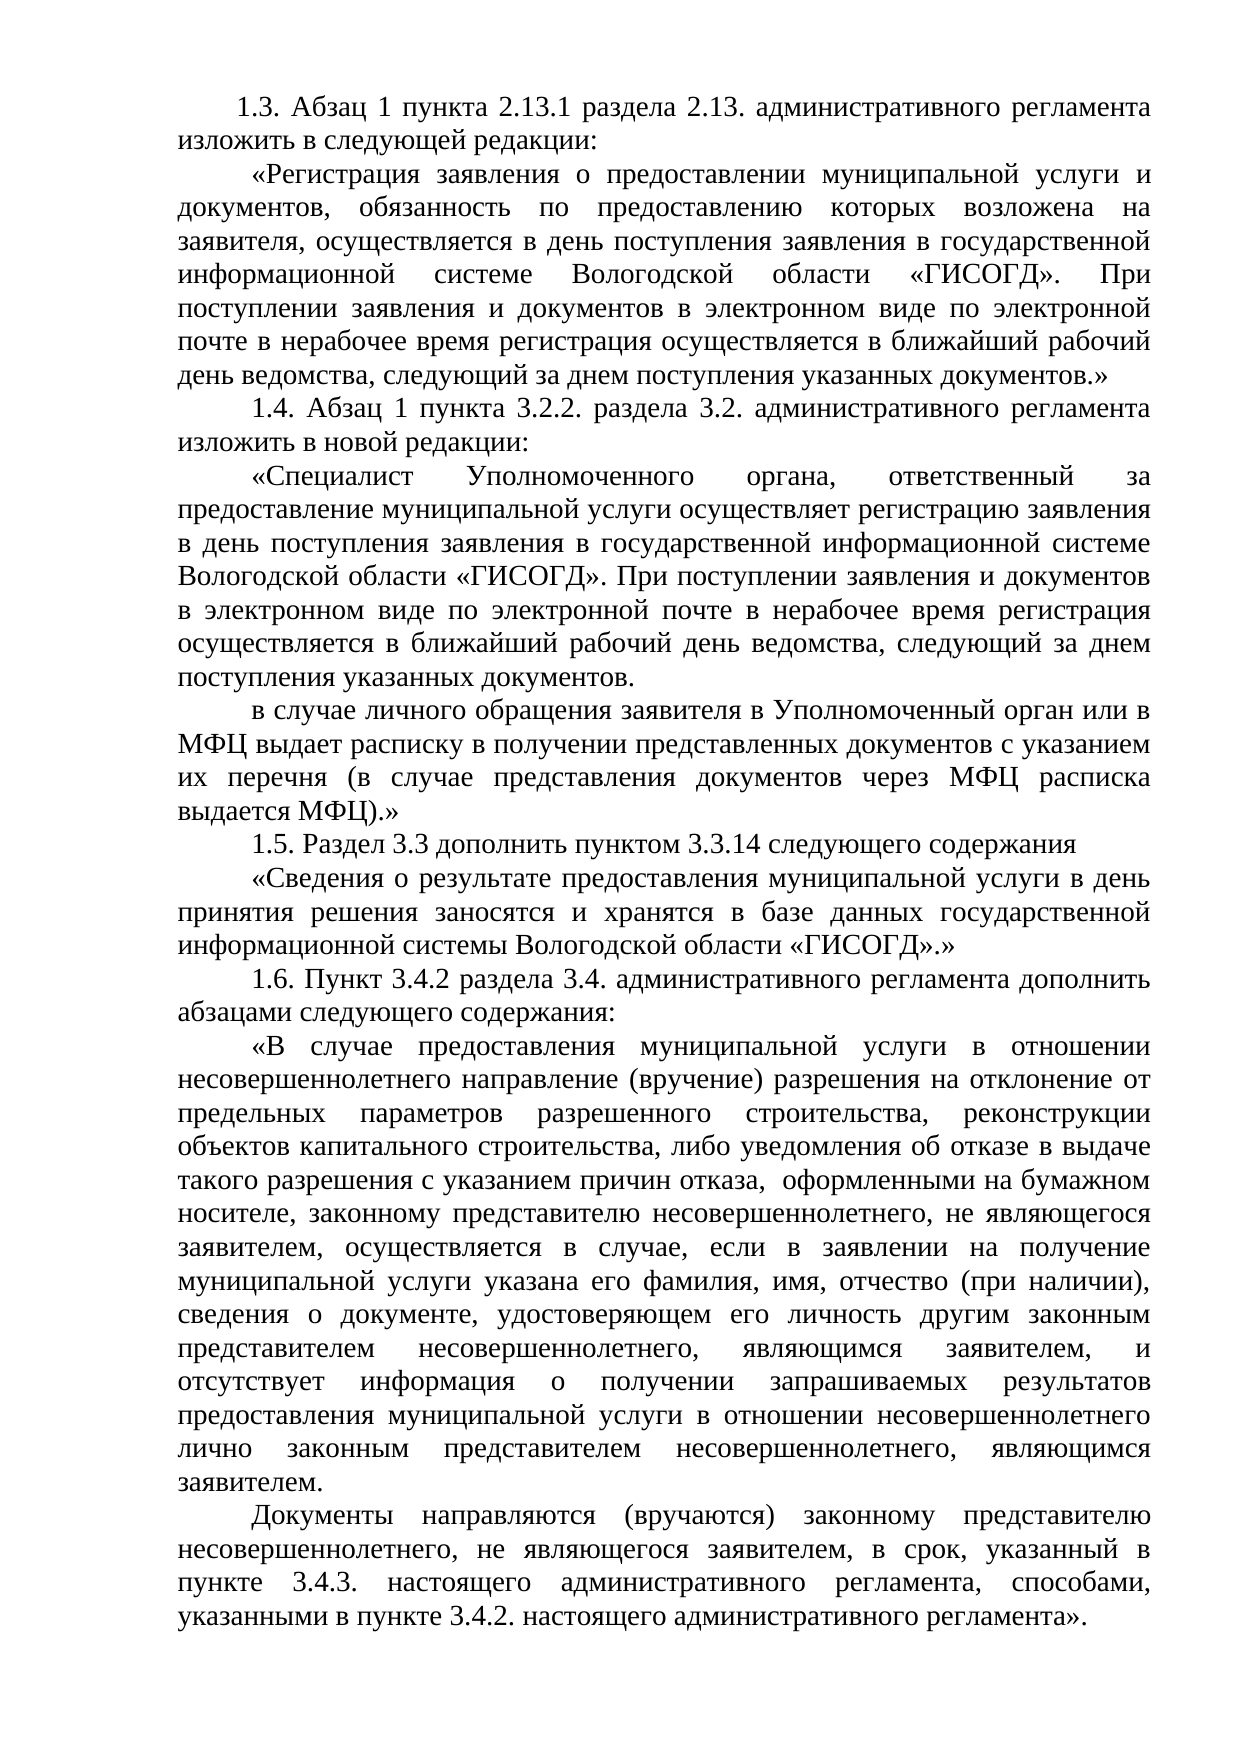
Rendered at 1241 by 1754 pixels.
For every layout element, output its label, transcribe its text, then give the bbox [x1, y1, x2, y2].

text в случае личного обращения заявителя в Уполномоченный орган или в МФЦ выдает расписку в получении представленных документов с указанием их перечня (в случае представления документов через МФЦ расписка выдается МФЦ).» [177, 692, 1152, 827]
text «В случае предоставления муниципальной услуги в отношении несовершеннолетнего направление (вручение) разрешения на отклонение от предельных параметров разрешенного строительства, реконструкции объектов капитального строительства, либо уведомления об отказе в выдаче такого разрешения с указанием причин отказа, оформленными на бумажном носителе, законному представителю несовершеннолетнего, не являющегося заявителем, осуществляется в случае, если в заявлении на получение муниципальной услуги указана его фамилия, имя, отчество (при наличии), сведения о документе, удостоверяющем его личность другим законным представителем несовершеннолетнего, являющимся заявителем, и отсутствует информация о получении запрашиваемых результатов предоставления муниципальной услуги в отношении несовершеннолетнего лично законным представителем несовершеннолетнего, являющимся заявителем. [177, 1028, 1152, 1497]
text «Регистрация заявления о предоставлении муниципальной услуги и документов, обязанность по предоставлению которых возложена на заявителя, осуществляется в день поступления заявления в государственной информационной системе Вологодской области «ГИСОГД». При поступлении заявления и документов в электронном виде по электронной почте в нерабочее время регистрация осуществляется в ближайший рабочий день ведомства, следующий за днем поступления указанных документов.» [177, 156, 1152, 391]
text 1.3. Абзац 1 пункта 2.13.1 раздела 2.13. административного регламента изложить в следующей редакции: [177, 89, 1152, 156]
text 1.4. Абзац 1 пункта 3.2.2. раздела 3.2. административного регламента изложить в новой редакции: [177, 391, 1152, 458]
text 1.5. Раздел 3.3 дополнить пунктом 3.3.14 следующего содержания [177, 827, 1152, 860]
text 1.6. Пункт 3.4.2 раздела 3.4. административного регламента дополнить абзацами следующего содержания: [177, 961, 1152, 1028]
text Документы направляются (вручаются) законному представителю несовершеннолетнего, не являющегося заявителем, в срок, указанный в пункте 3.4.3. настоящего административного регламента, способами, указанными в пункте 3.4.2. настоящего административного регламента». [177, 1497, 1152, 1632]
text «Сведения о результате предоставления муниципальной услуги в день принятия решения заносятся и хранятся в базе данных государственной информационной системы Вологодской области «ГИСОГД».» [177, 860, 1152, 961]
text «Специалист Уполномоченного органа, ответственный за предоставление муниципальной услуги осуществляет регистрацию заявления в день поступления заявления в государственной информационной системе Вологодской области «ГИСОГД». При поступлении заявления и документов в электронном виде по электронной почте в нерабочее время регистрация осуществляется в ближайший рабочий день ведомства, следующий за днем поступления указанных документов. [177, 458, 1152, 692]
